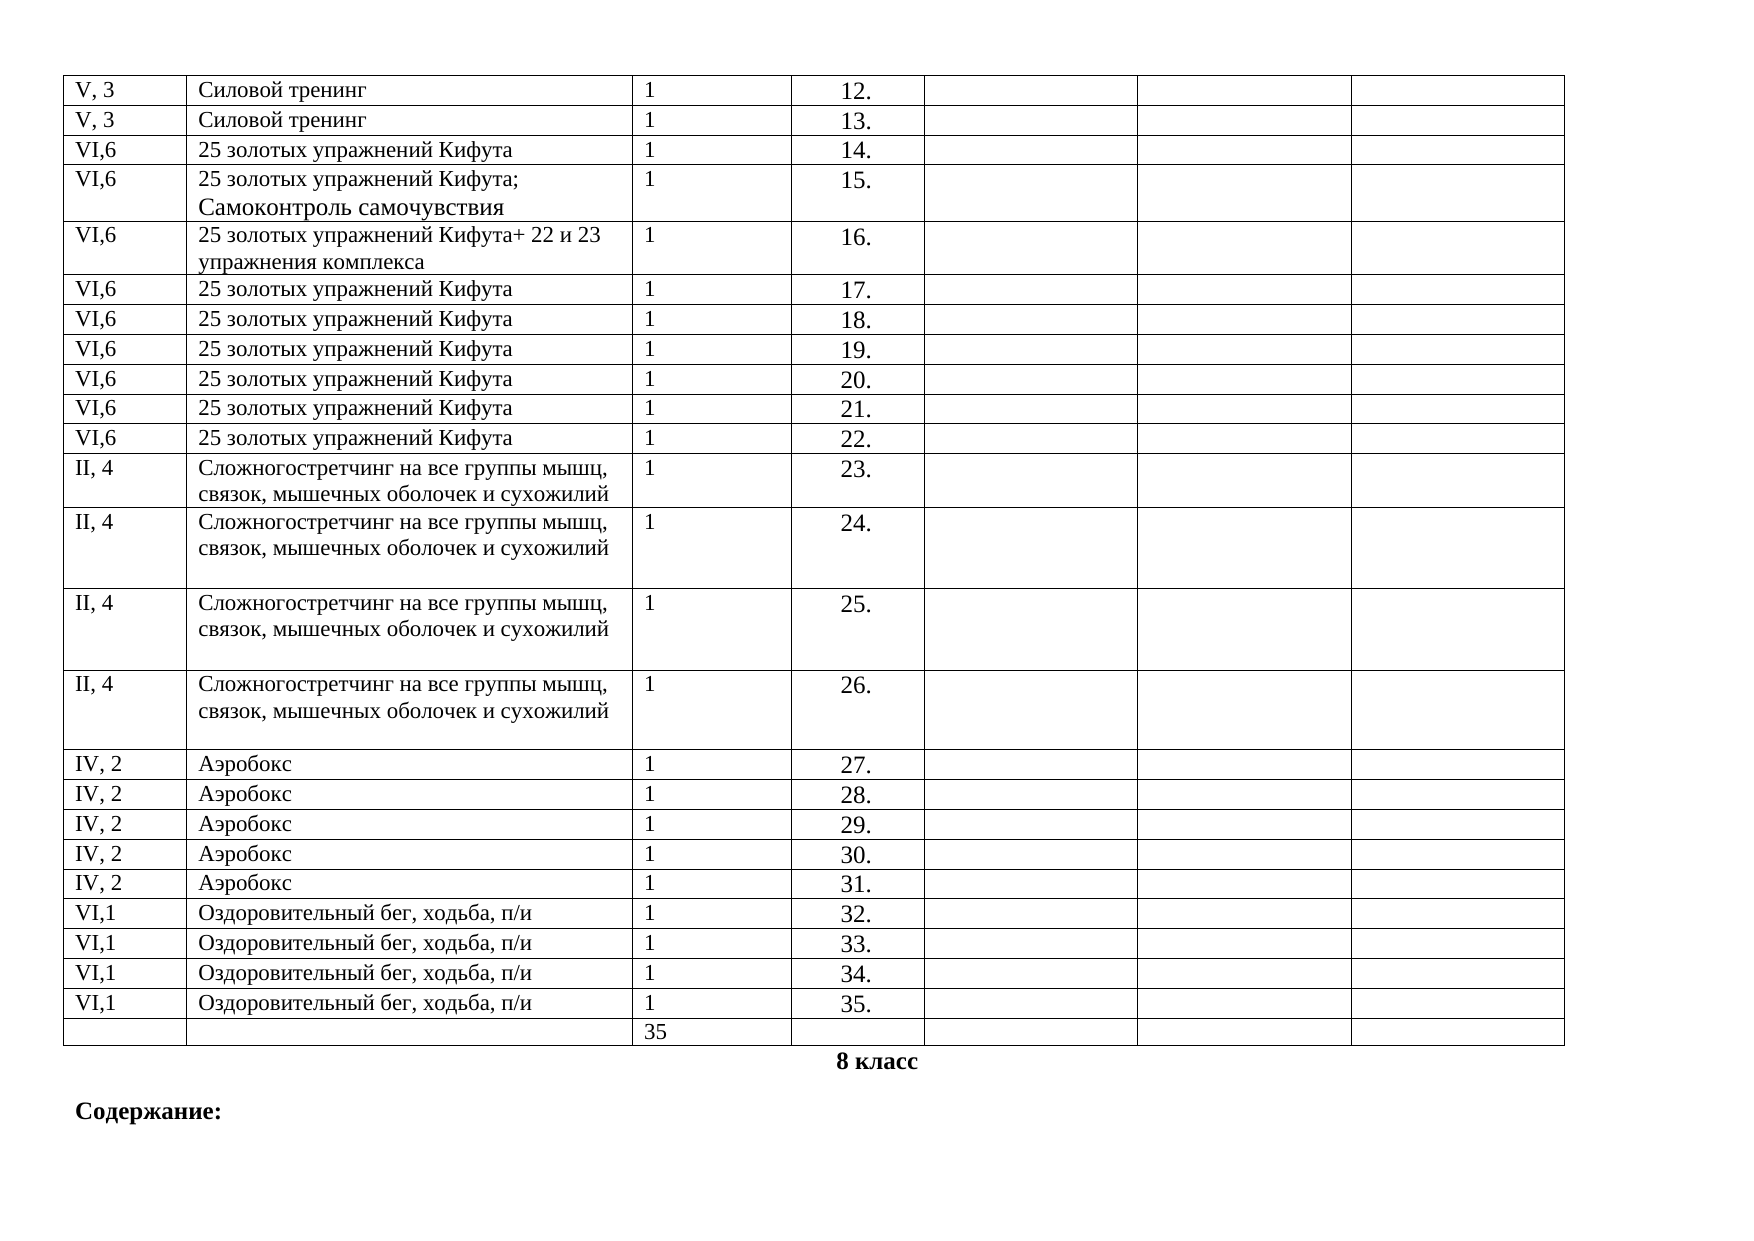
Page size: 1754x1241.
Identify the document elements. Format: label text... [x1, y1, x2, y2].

table_cell VI,6 [64, 165, 186, 221]
table_cell Аэробокс [187, 870, 632, 898]
table_cell [1352, 424, 1564, 453]
table_cell [1352, 136, 1564, 164]
table_cell 1 [633, 106, 791, 134]
table_cell 1 [633, 305, 791, 334]
table_cell [925, 989, 1137, 1017]
table_cell [1352, 305, 1564, 334]
table_cell Сложногостретчинг на все группы мышц, связок, мышечных оболочек и сухожилий [187, 671, 632, 749]
table_cell [792, 365, 924, 393]
table_cell 1 [633, 810, 791, 839]
table_cell Силовой тренинг [187, 106, 632, 134]
table_cell [1138, 671, 1351, 749]
table_cell [1352, 1019, 1564, 1045]
table_cell II, 4 [64, 671, 186, 749]
table_cell Сложногостретчинг на все группы мышц, связок, мышечных оболочек и сухожилий [187, 508, 632, 588]
table_cell [1352, 780, 1564, 809]
table_cell 25 золотых упражнений Кифута [187, 305, 632, 334]
table_cell [925, 275, 1137, 304]
table_cell II, 4 [64, 454, 186, 507]
table_cell VI,6 [64, 222, 186, 274]
table_cell [792, 870, 924, 898]
table_cell [1138, 780, 1351, 809]
table_cell [1352, 929, 1564, 958]
table_cell V, 3 [64, 106, 186, 134]
table_cell 1 [633, 76, 791, 105]
table_cell [925, 165, 1137, 221]
table_cell V, 3 [64, 76, 186, 105]
table_cell [1352, 840, 1564, 868]
table_cell IV, 2 [64, 810, 186, 839]
table_cell II, 4 [64, 508, 186, 588]
table_cell VI,6 [64, 275, 186, 304]
table_cell [925, 365, 1137, 393]
table_cell [1138, 899, 1351, 928]
table_cell [792, 840, 924, 868]
table_cell [1138, 508, 1351, 588]
table_cell 35 [633, 1019, 791, 1045]
table_cell VI,1 [64, 959, 186, 988]
table_cell [1138, 929, 1351, 958]
table_cell [925, 305, 1137, 334]
table_cell [1138, 222, 1351, 274]
table_cell [792, 780, 924, 809]
table_cell [1138, 136, 1351, 164]
table_cell [792, 395, 924, 423]
table_cell [792, 305, 924, 334]
table_cell [1352, 899, 1564, 928]
table_cell [792, 76, 924, 105]
table_cell 1 [633, 589, 791, 669]
table_cell 25 золотых упражнений Кифута; Самоконтроль самочувствия [187, 165, 632, 221]
text Содержание: [75, 1096, 1679, 1124]
table_cell [1138, 106, 1351, 134]
table_cell [925, 335, 1137, 364]
table_cell IV, 2 [64, 840, 186, 868]
table_cell [1352, 589, 1564, 669]
table_cell [1352, 222, 1564, 274]
table_cell VI,6 [64, 305, 186, 334]
table_cell IV, 2 [64, 780, 186, 809]
table_cell 1 [633, 424, 791, 453]
table_cell IV, 2 [64, 870, 186, 898]
table_cell [1138, 959, 1351, 988]
table_cell 1 [633, 750, 791, 779]
table_cell [792, 671, 924, 749]
table_cell [792, 1019, 924, 1045]
table_cell II, 4 [64, 589, 186, 669]
table_cell 25 золотых упражнений Кифута [187, 424, 632, 453]
table_cell [792, 929, 924, 958]
table_cell 1 [633, 275, 791, 304]
table_cell [1138, 989, 1351, 1017]
table_cell 1 [633, 840, 791, 868]
table_cell [1138, 395, 1351, 423]
table_cell [1352, 106, 1564, 134]
table_cell Сложногостретчинг на все группы мышц, связок, мышечных оболочек и сухожилий [187, 454, 632, 507]
table_cell VI,1 [64, 929, 186, 958]
table_cell [792, 136, 924, 164]
table_cell [925, 750, 1137, 779]
table_cell [1352, 76, 1564, 105]
table_cell [1138, 810, 1351, 839]
table_cell [1138, 750, 1351, 779]
table_cell [925, 959, 1137, 988]
table_cell 25 золотых упражнений Кифута [187, 365, 632, 393]
table_cell 1 [633, 959, 791, 988]
table_cell [925, 136, 1137, 164]
table_cell 1 [633, 780, 791, 809]
table_cell VI,1 [64, 989, 186, 1017]
table_cell [925, 1019, 1137, 1045]
table_cell [792, 454, 924, 507]
table_cell [925, 589, 1137, 669]
table_cell [1352, 810, 1564, 839]
table_cell Аэробокс [187, 750, 632, 779]
text 8 класс [75, 1046, 1679, 1075]
table_cell Силовой тренинг [187, 76, 632, 105]
table_cell [925, 424, 1137, 453]
table_cell [925, 454, 1137, 507]
table_cell VI,6 [64, 335, 186, 364]
table_cell [792, 335, 924, 364]
table_cell [792, 222, 924, 274]
table_cell Оздоровительный бег, ходьба, п/и [187, 899, 632, 928]
table_cell [1138, 1019, 1351, 1045]
table_cell VI,6 [64, 424, 186, 453]
table_cell [792, 275, 924, 304]
table_cell [1138, 870, 1351, 898]
table_cell [792, 899, 924, 928]
table_cell [925, 840, 1137, 868]
table_cell [1138, 165, 1351, 221]
table_cell 1 [633, 454, 791, 507]
table_cell [792, 424, 924, 453]
table_cell [1352, 750, 1564, 779]
table_cell 1 [633, 222, 791, 274]
table_cell [1138, 840, 1351, 868]
table_cell [1352, 365, 1564, 393]
table_cell Оздоровительный бег, ходьба, п/и [187, 959, 632, 988]
table_cell [925, 508, 1137, 588]
table_cell [1138, 365, 1351, 393]
table_cell [1352, 395, 1564, 423]
table_cell [1138, 305, 1351, 334]
table_cell Аэробокс [187, 810, 632, 839]
table_cell [1138, 275, 1351, 304]
table_cell [1352, 870, 1564, 898]
table_cell [1352, 959, 1564, 988]
table_cell [925, 780, 1137, 809]
table_cell [925, 671, 1137, 749]
table_cell 1 [633, 136, 791, 164]
table_cell [1352, 454, 1564, 507]
table_cell VI,1 [64, 899, 186, 928]
table_cell IV, 2 [64, 750, 186, 779]
table_cell [925, 76, 1137, 105]
table_cell Оздоровительный бег, ходьба, п/и [187, 929, 632, 958]
table_cell 1 [633, 165, 791, 221]
table_cell 1 [633, 929, 791, 958]
table_cell 1 [633, 671, 791, 749]
table_cell 25 золотых упражнений Кифута [187, 395, 632, 423]
table_cell 25 золотых упражнений Кифута [187, 275, 632, 304]
table_cell 1 [633, 899, 791, 928]
table_cell [792, 810, 924, 839]
table_cell VI,6 [64, 365, 186, 393]
table_cell [1138, 76, 1351, 105]
table_cell [792, 959, 924, 988]
table_cell 1 [633, 365, 791, 393]
table_cell [925, 222, 1137, 274]
table_cell [1138, 335, 1351, 364]
table_cell [1352, 165, 1564, 221]
table_cell 25 золотых упражнений Кифута [187, 335, 632, 364]
table_cell 1 [633, 989, 791, 1017]
table_cell Оздоровительный бег, ходьба, п/и [187, 989, 632, 1017]
table_cell 25 золотых упражнений Кифута [187, 136, 632, 164]
table_cell 25 золотых упражнений Кифута+ 22 и 23 упражнения комплекса [187, 222, 632, 274]
table_cell [925, 810, 1137, 839]
table_cell [1138, 454, 1351, 507]
table_cell Аэробокс [187, 840, 632, 868]
table_cell [792, 106, 924, 134]
table_cell [925, 899, 1137, 928]
table_cell [1352, 508, 1564, 588]
table_cell [792, 165, 924, 221]
table_cell 1 [633, 508, 791, 588]
table_cell VI,6 [64, 136, 186, 164]
table_cell [925, 929, 1137, 958]
table_cell VI,6 [64, 395, 186, 423]
table_cell 1 [633, 870, 791, 898]
table_cell Аэробокс [187, 780, 632, 809]
table_cell 1 [633, 335, 791, 364]
table_cell [187, 1019, 632, 1045]
table_cell [925, 106, 1137, 134]
table_cell [792, 989, 924, 1017]
table_cell [792, 508, 924, 588]
table_cell [1352, 989, 1564, 1017]
table_cell Сложногостретчинг на все группы мышц, связок, мышечных оболочек и сухожилий [187, 589, 632, 669]
table_cell [1138, 424, 1351, 453]
table_cell 1 [633, 395, 791, 423]
table_cell [64, 1019, 186, 1045]
table_cell [925, 870, 1137, 898]
table_cell [1138, 589, 1351, 669]
table_cell [1352, 335, 1564, 364]
table_cell [792, 750, 924, 779]
table_cell [792, 589, 924, 669]
table_cell [925, 395, 1137, 423]
table_cell [1352, 671, 1564, 749]
table_cell [1352, 275, 1564, 304]
